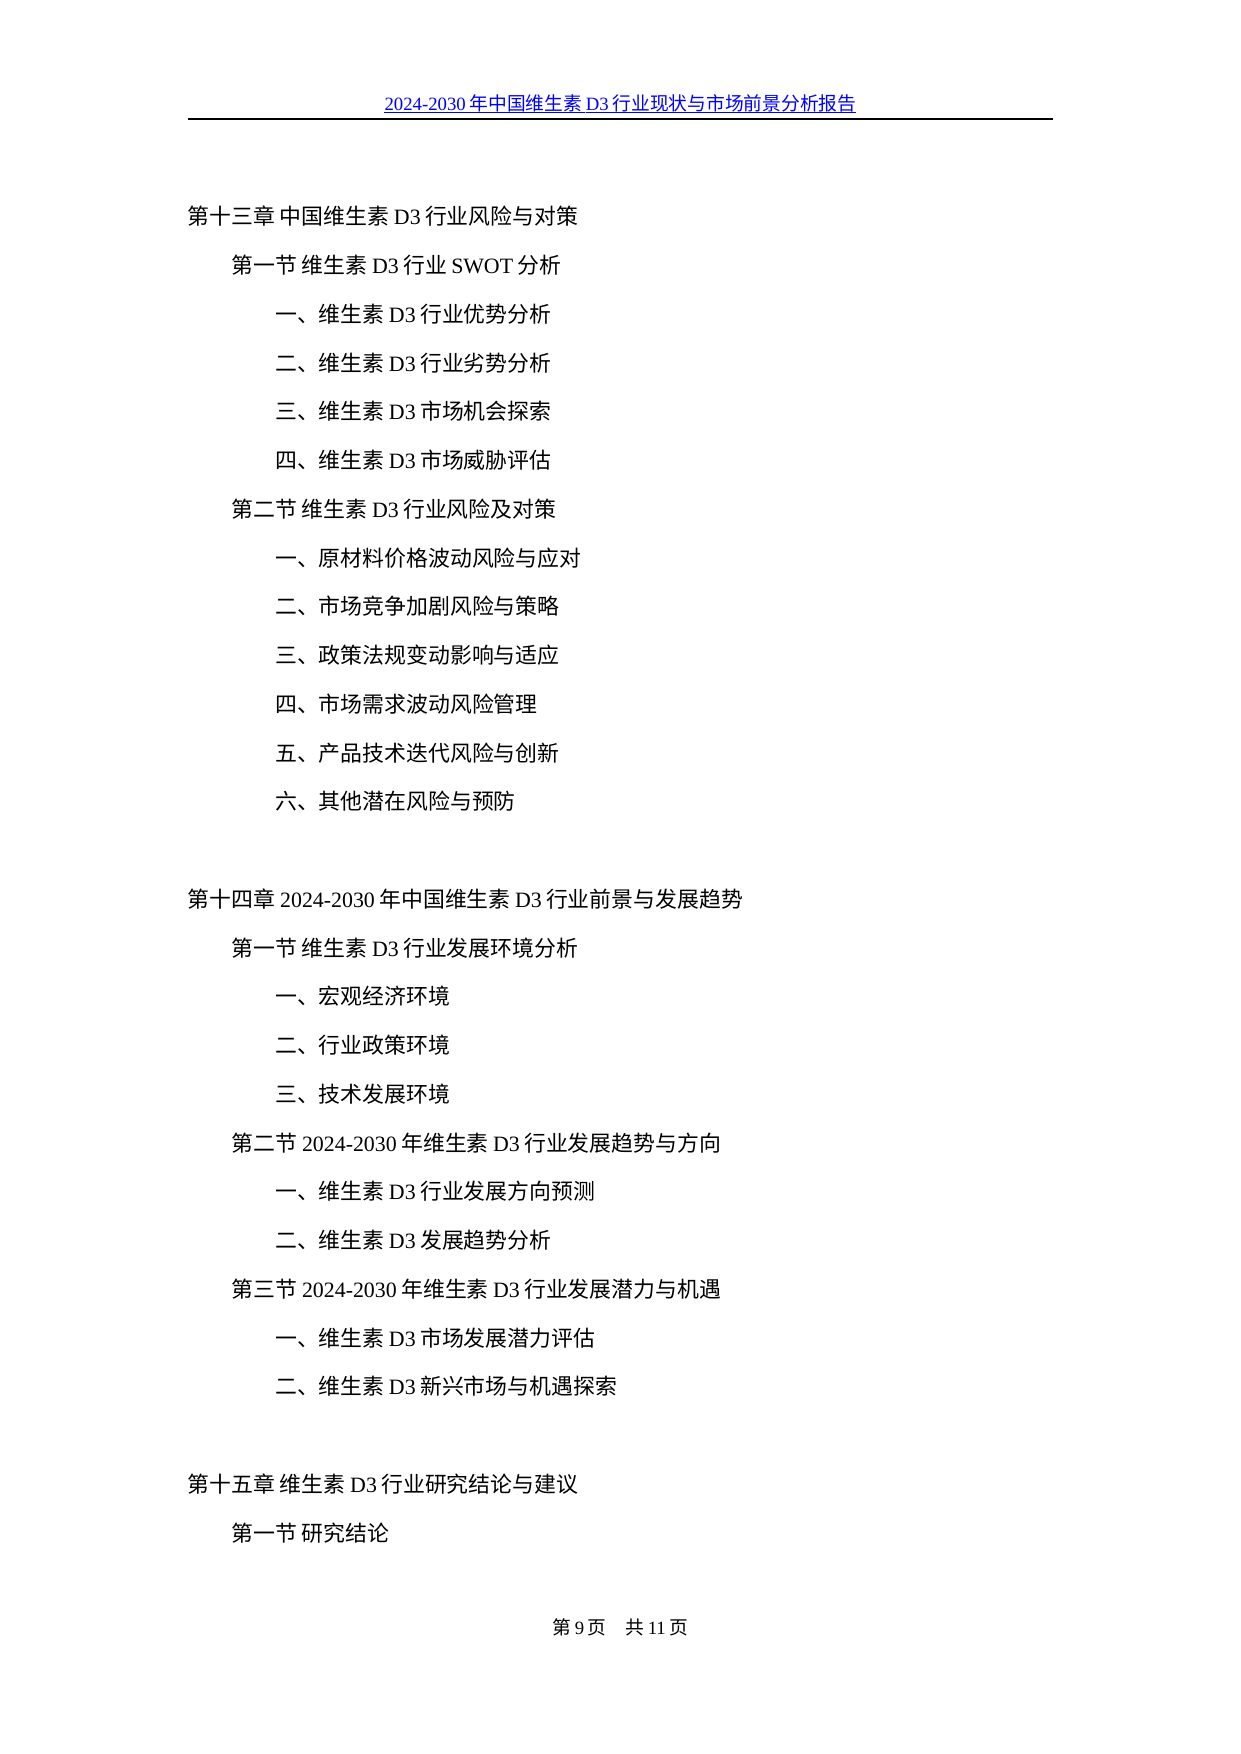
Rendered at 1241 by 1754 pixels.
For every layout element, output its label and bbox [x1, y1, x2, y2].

text [187, 150, 1053, 1548]
